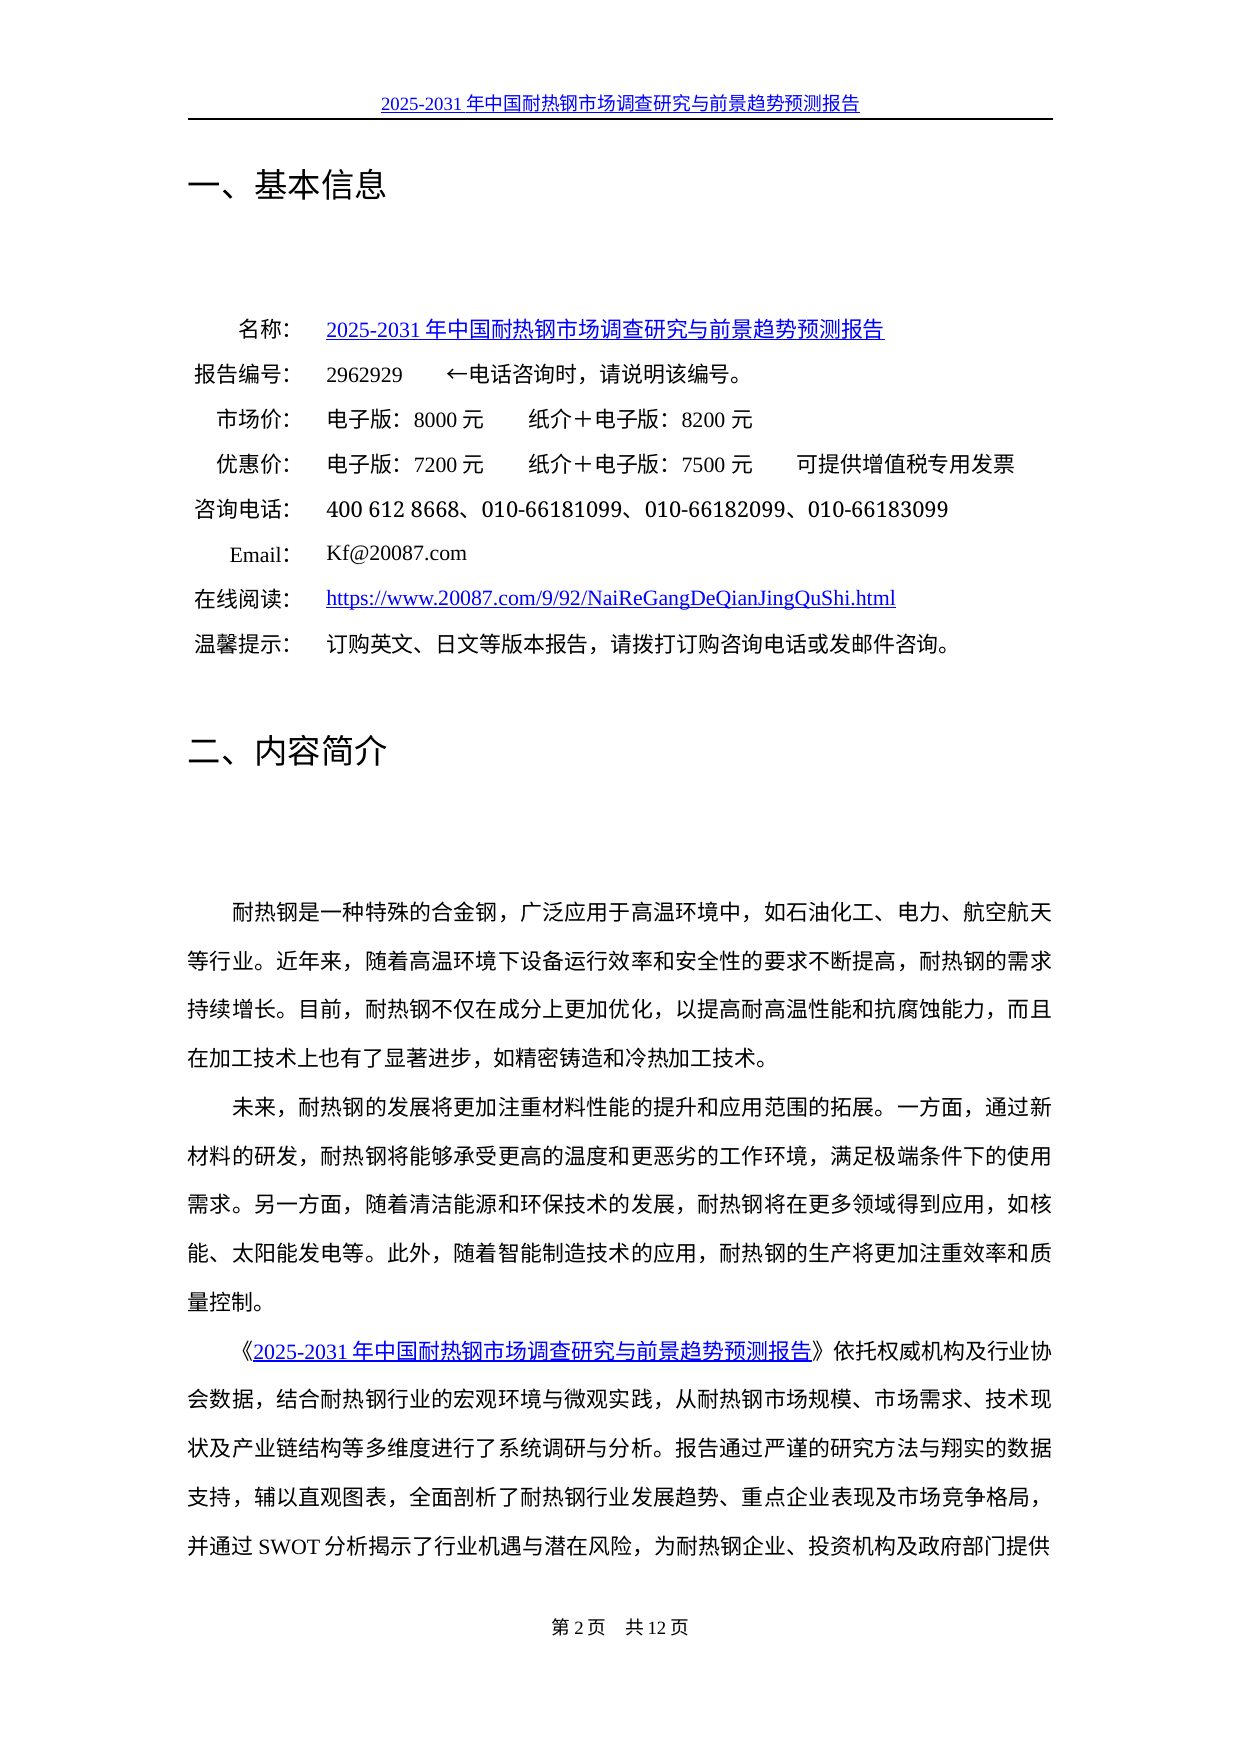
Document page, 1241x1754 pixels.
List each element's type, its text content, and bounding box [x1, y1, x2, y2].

table_cell 电子版：7200 元 纸介＋电子版：7500 元 可提供增值税专用发票 [315, 447, 1073, 492]
table_cell 电子版：8000 元 纸介＋电子版：8200 元 [315, 402, 1073, 447]
title 一、基本信息 [187, 150, 1053, 215]
table_cell 市场价： [167, 402, 315, 447]
table_cell 2962929 ←电话咨询时，请说明该编号。 [315, 357, 1073, 402]
table_cell 咨询电话： [167, 492, 315, 537]
table_cell Email： [167, 537, 315, 582]
table_cell 在线阅读： [167, 582, 315, 627]
table_cell 400 612 8668、010-66181099、010-66182099、010-66183099 [315, 492, 1073, 537]
title 二、内容简介 [187, 717, 1053, 782]
table_cell 优惠价： [167, 447, 315, 492]
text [187, 894, 1053, 1561]
table_cell [315, 582, 1073, 627]
table_cell 报告编号： [167, 357, 315, 402]
table_cell Kf@20087.com [315, 537, 1073, 582]
table_cell 温馨提示： [167, 627, 315, 672]
table_header 名称： [167, 312, 315, 357]
table_header 2025-2031年中国耐热钢市场调查研究与前景趋势预测报告 [315, 312, 1073, 357]
table_cell 订购英文、日文等版本报告，请拨打订购咨询电话或发邮件咨询。 [315, 627, 1073, 672]
